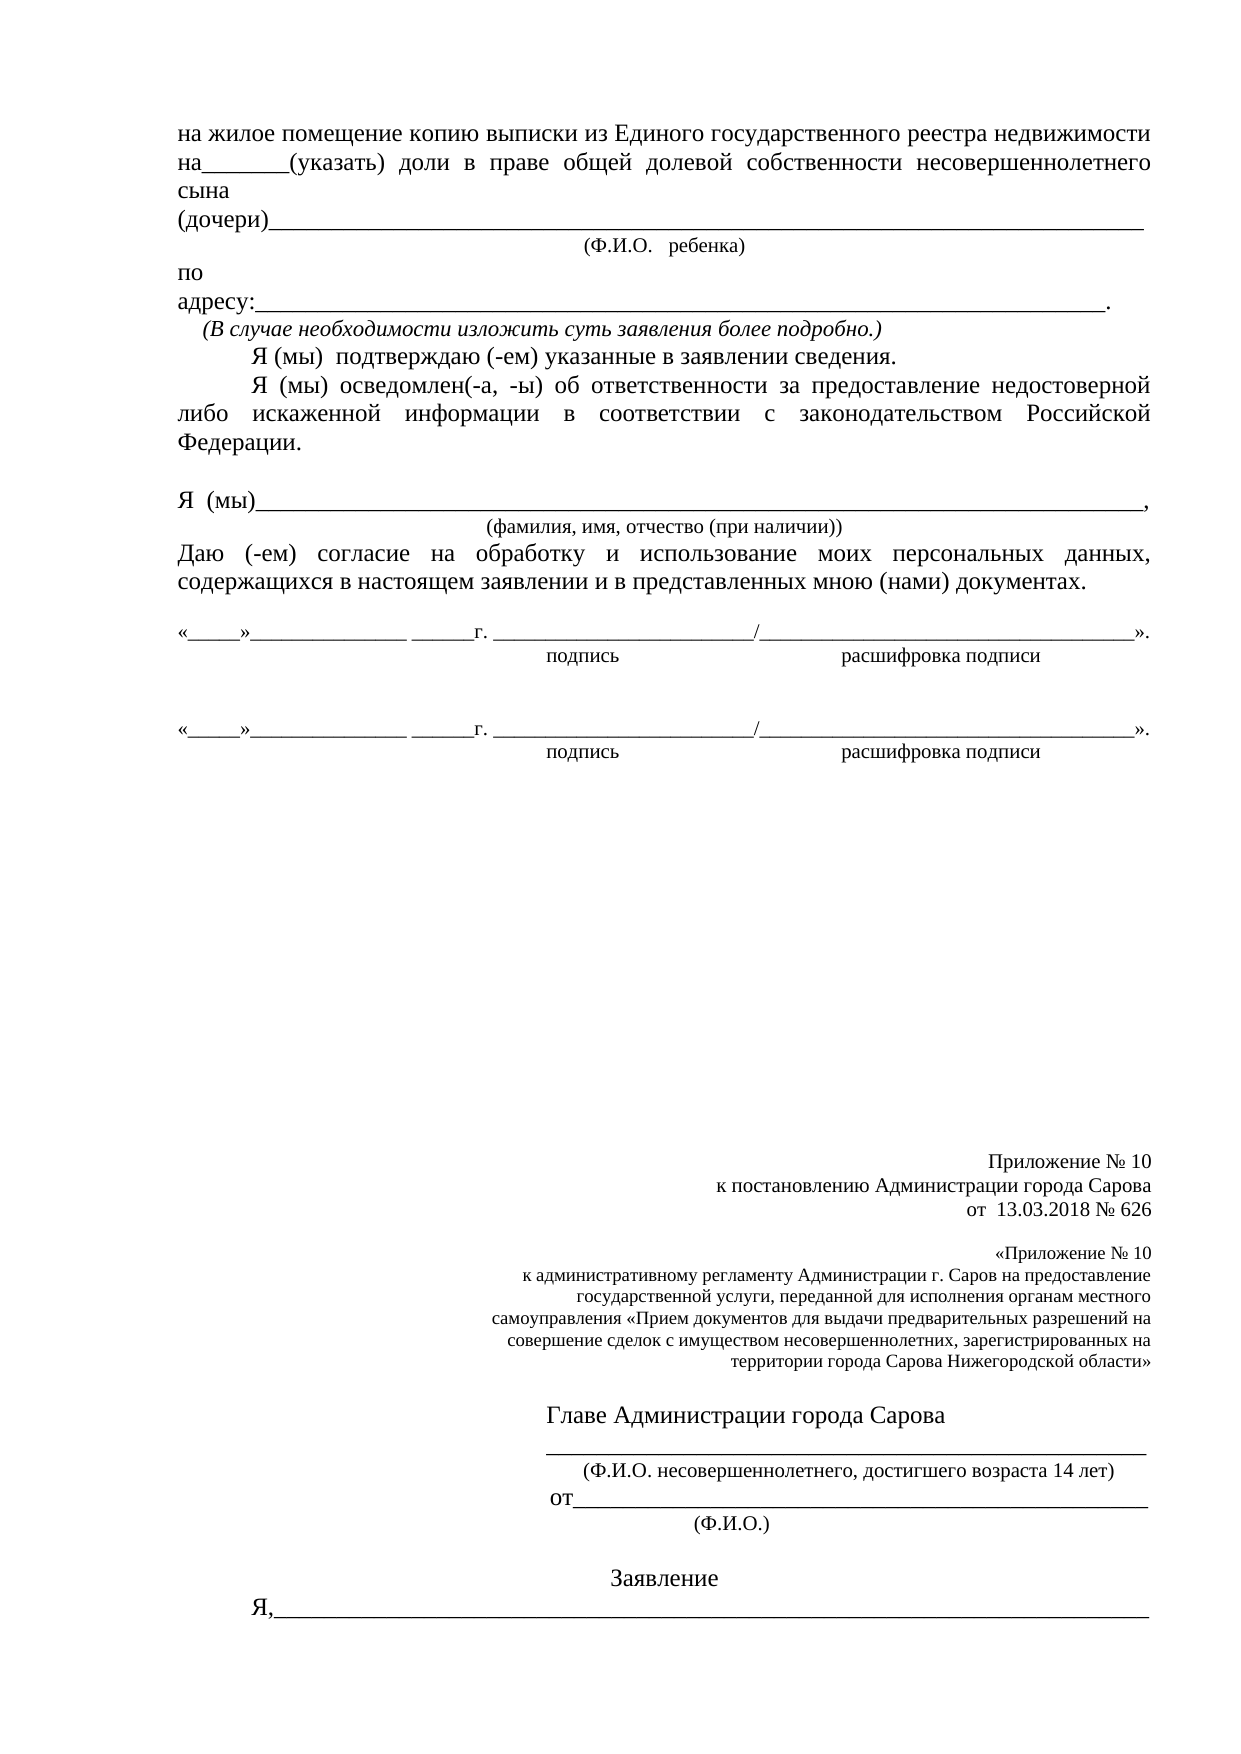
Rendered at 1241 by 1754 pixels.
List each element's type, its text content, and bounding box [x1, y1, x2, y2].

text Я (мы)_______________________________________________________________________, [177, 485, 1152, 513]
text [177, 118, 1152, 233]
text (Ф.И.О.) [177, 1511, 1152, 1535]
text (фамилия, имя, отчество (при наличии)) [177, 513, 1152, 538]
text Я (мы) подтверждаю (-ем) указанные в заявлении сведения. [177, 341, 1152, 370]
text «_____»_______________ ______г. _________________________/____________________________________». [177, 619, 1152, 643]
text подпись расшифровка подписи [177, 643, 1152, 667]
text «Приложение № 10 [397, 1242, 1152, 1264]
text Заявление [177, 1563, 1152, 1592]
text (Ф.И.О. ребенка) [177, 233, 1152, 257]
text Я,______________________________________________________________________ [177, 1592, 1152, 1621]
text «_____»_______________ ______г. _________________________/____________________________________». [177, 715, 1152, 739]
text Приложение № 10 [692, 1148, 1152, 1173]
text Даю (-ем) согласие на обработку и использование моих персональных данных, содержащихся в настоящем заявлении и в представленных мною (нами) документах. [177, 538, 1152, 595]
text по адресу:____________________________________________________________________. [177, 257, 1152, 315]
text (Ф.И.О. несовершеннолетнего, достигшего возраста 14 лет) от______________________________________________ [546, 1458, 1152, 1511]
text к постановлению Администрации города Сарова [693, 1173, 1152, 1197]
text к административному регламенту Администрации г. Саров на предоставление государственной услуги, переданной для исполнения органам местного самоуправления «Прием документов для выдачи предварительных разрешений на совершение сделок с имуществом несовершеннолетних, зарегистрированных на территории города Сарова Нижегородской области» [472, 1264, 1152, 1372]
text ________________________________________________ [177, 1429, 1152, 1458]
text Я (мы) осведомлен(-а, -ы) об ответственности за предоставление недостоверной либо искаженной информации в соответствии с законодательством Российской Федерации. [177, 370, 1152, 456]
text подпись расшифровка подписи [471, 739, 1152, 763]
text Главе Администрации города Сарова [546, 1400, 1152, 1429]
text от 13.03.2018 № 626 [693, 1197, 1152, 1221]
text (В случае необходимости изложить суть заявления более подробно.) [177, 315, 1152, 341]
